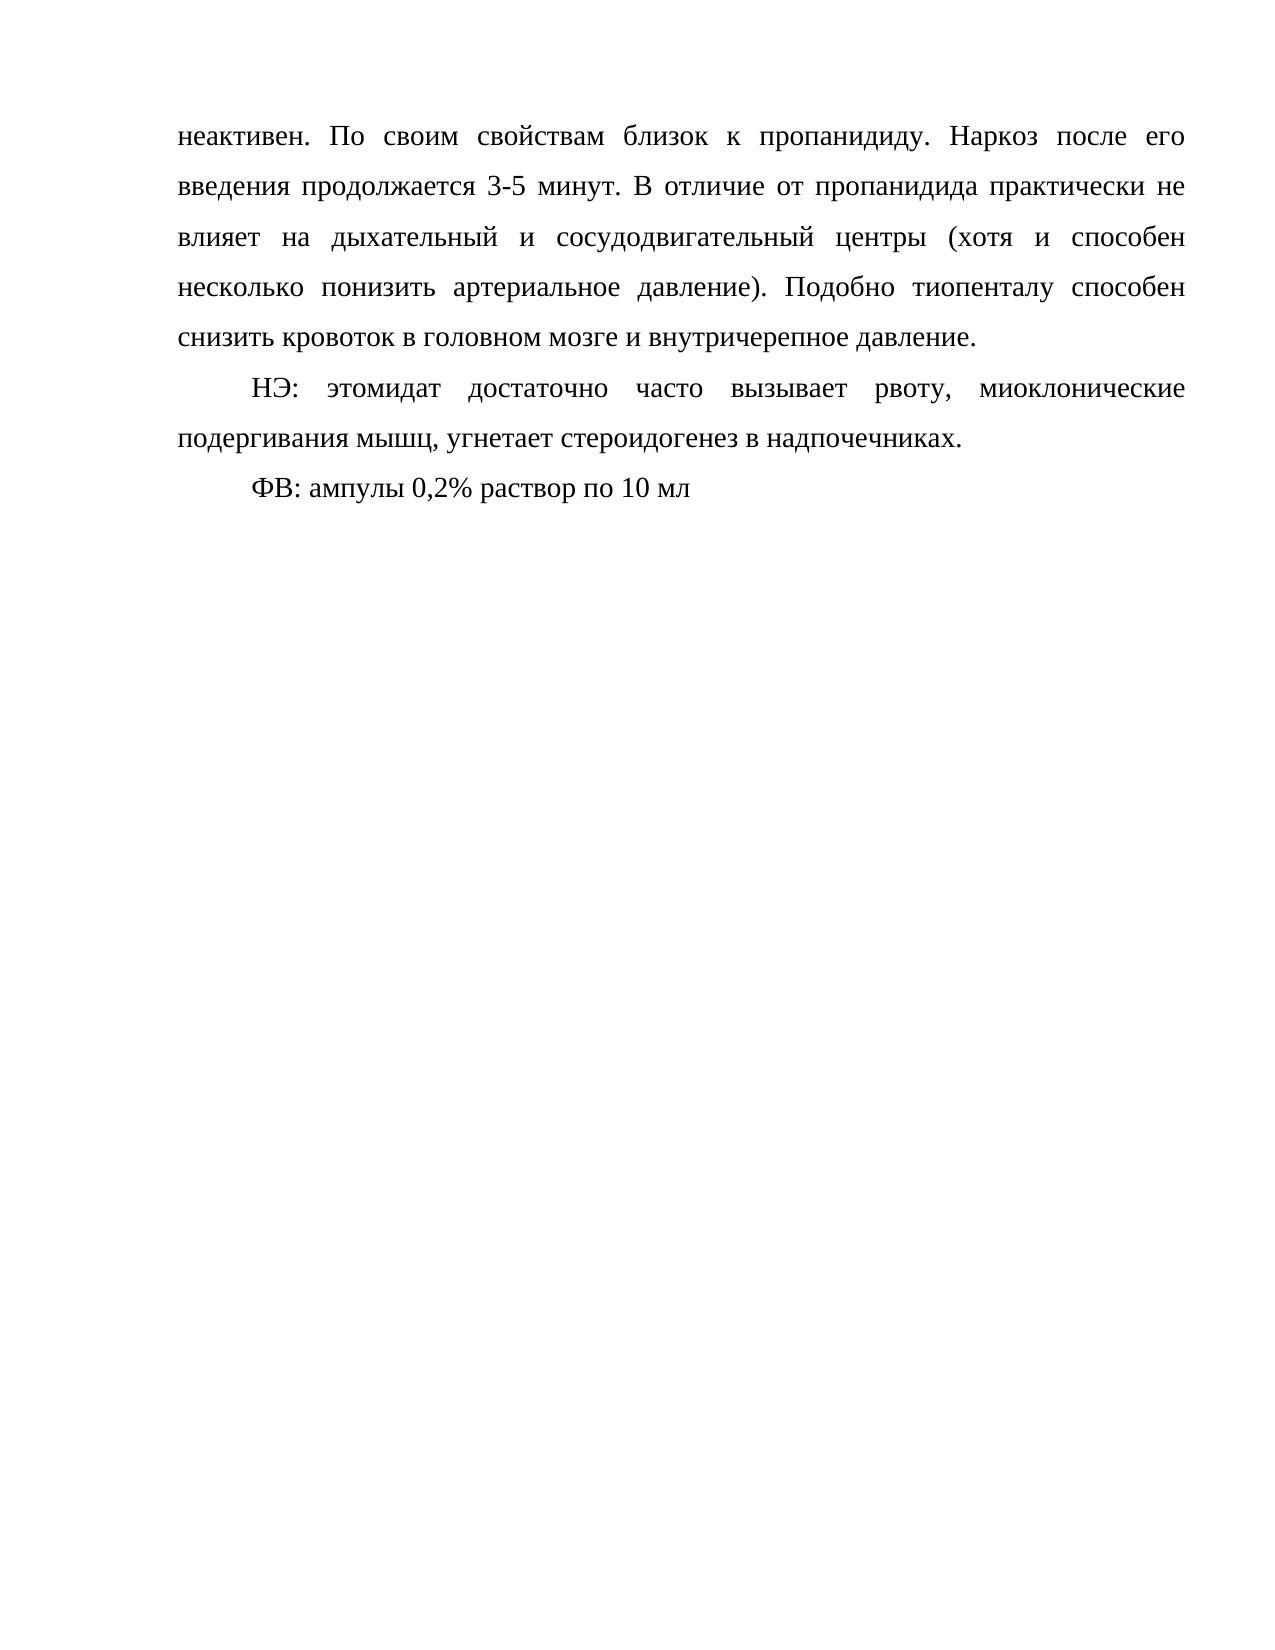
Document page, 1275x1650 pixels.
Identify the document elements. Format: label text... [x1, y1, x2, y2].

text НЭ: этомидат достаточно часто вызывает рвоту, миоклонические подергивания мышц, угнетает стероидогенез в надпочечниках. [177, 370, 1186, 453]
text ФВ: ампулы 0,2% раствор по 10 мл [177, 470, 1186, 504]
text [177, 118, 1186, 353]
